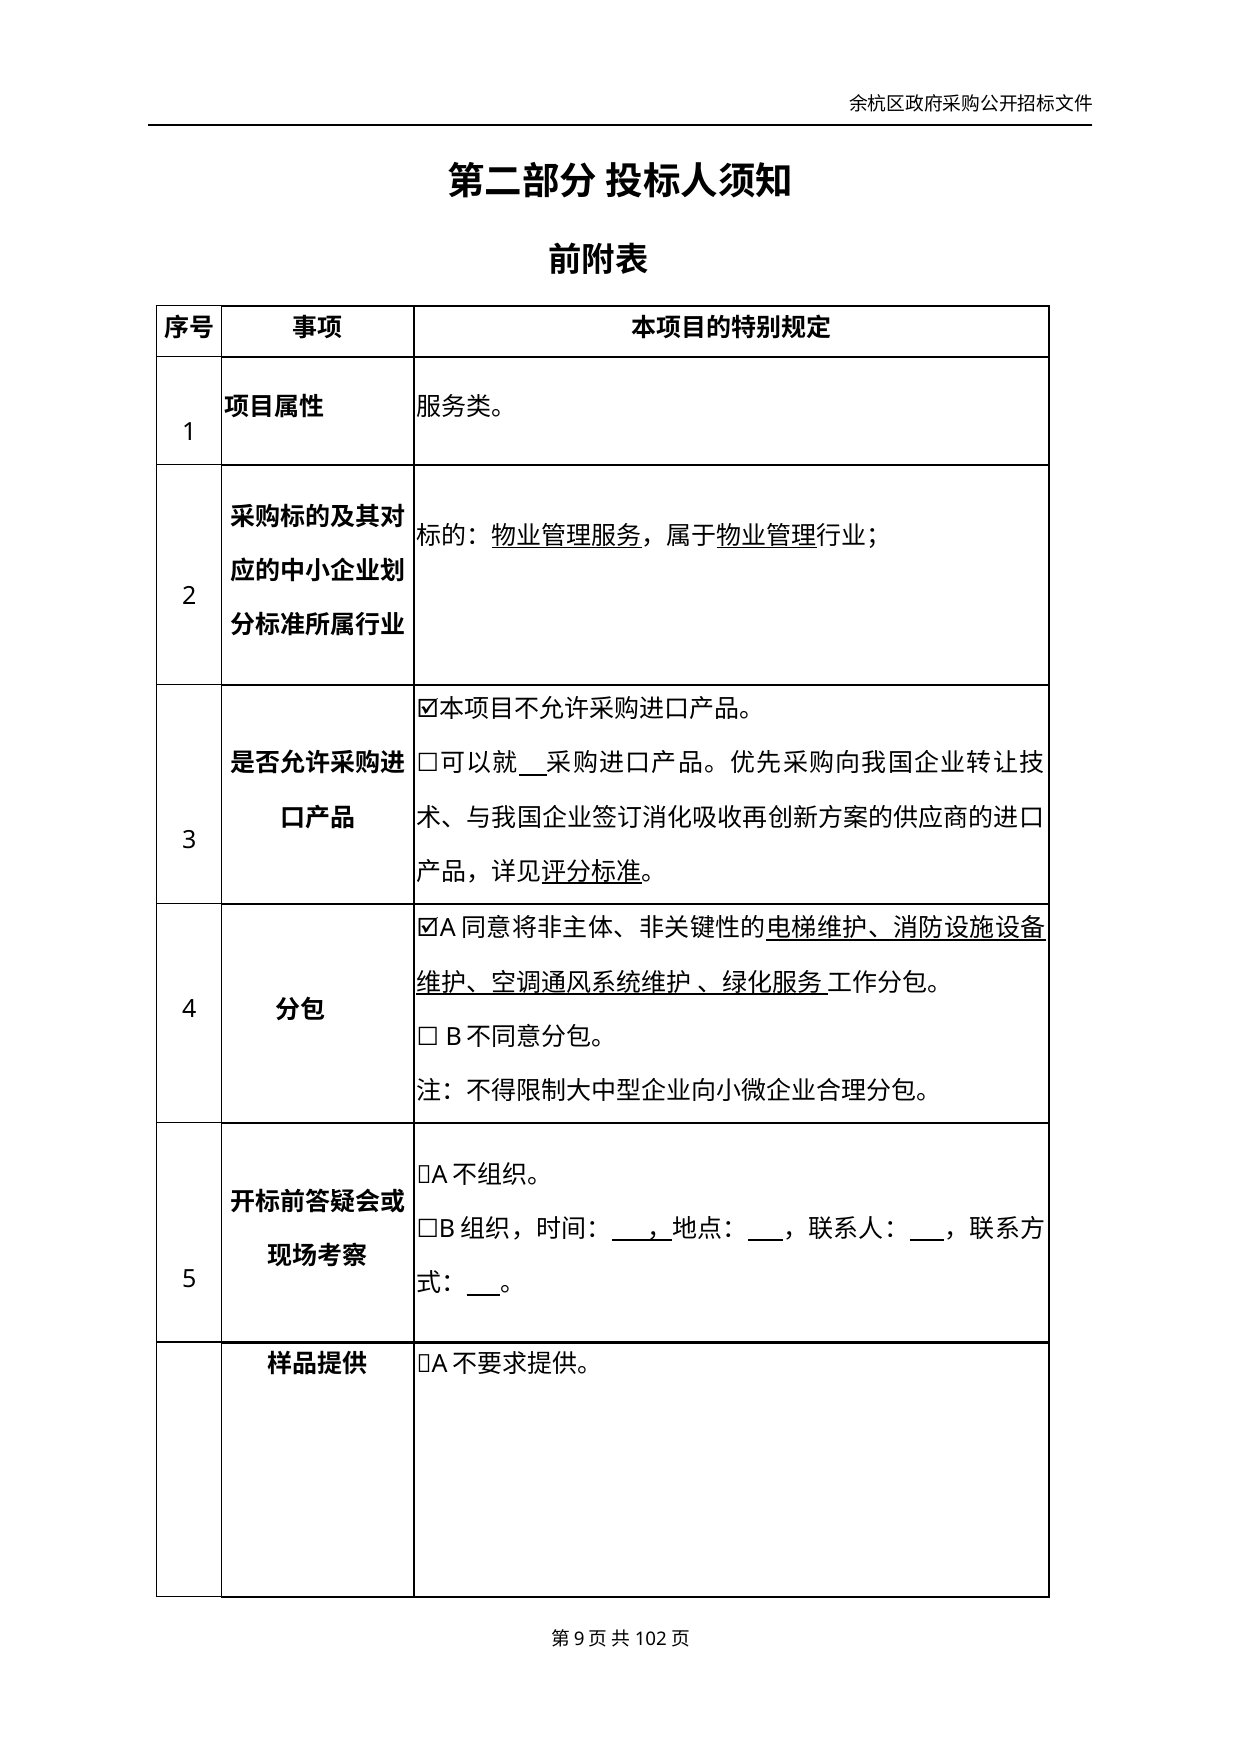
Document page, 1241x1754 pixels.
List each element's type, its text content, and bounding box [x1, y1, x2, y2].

table_cell 是否允许采购进口产品 [222, 686, 413, 903]
text 第二部分 投标人须知 [148, 151, 1092, 206]
table_cell 项目属性 [222, 358, 413, 464]
table_cell 样品提供 [222, 1344, 413, 1596]
table_cell 5 [157, 1123, 221, 1341]
table_cell 分包 [222, 905, 413, 1122]
table_cell 开标前答疑会或现场考察 [222, 1124, 413, 1341]
table_cell 采购标的及其对应的中小企业划分标准所属行业 [222, 466, 413, 684]
table_cell 4 [157, 904, 221, 1122]
table_cell 6 [157, 1343, 221, 1596]
table_header 事项 [222, 307, 413, 356]
table_header 序号 [157, 306, 221, 356]
table_cell 服务类。 [415, 358, 1048, 464]
table_cell 1 [157, 357, 221, 464]
table_cell 3 [157, 685, 221, 903]
table_cell 标的：物业管理服务，属于物业管理行业； [415, 466, 1048, 684]
table_cell 本项目不允许采购进口产品。 ☐可以就 采购进口产品。优先采购向我国企业转让技术、与我国企业签订消化吸收再创新方案的供应商的进口产品，详见评分标准。 [415, 686, 1048, 903]
table_header 本项目的特别规定 [415, 307, 1048, 356]
text 前附表 [148, 233, 1092, 281]
table_cell 2 [157, 465, 221, 684]
table_cell A不要求提供。 [415, 1344, 1048, 1596]
table_cell A不组织。 ☐B组织，时间： ，地点： ，联系人： ，联系方式： 。 [415, 1124, 1048, 1341]
table_cell A同意将非主体、非关键性的电梯维护、消防设施设备维护、空调通风系统维护 、绿化服务 工作分包。 ☐ B不同意分包。 注：不得限制大中型企业向小微企业合理分包。 [415, 905, 1048, 1122]
